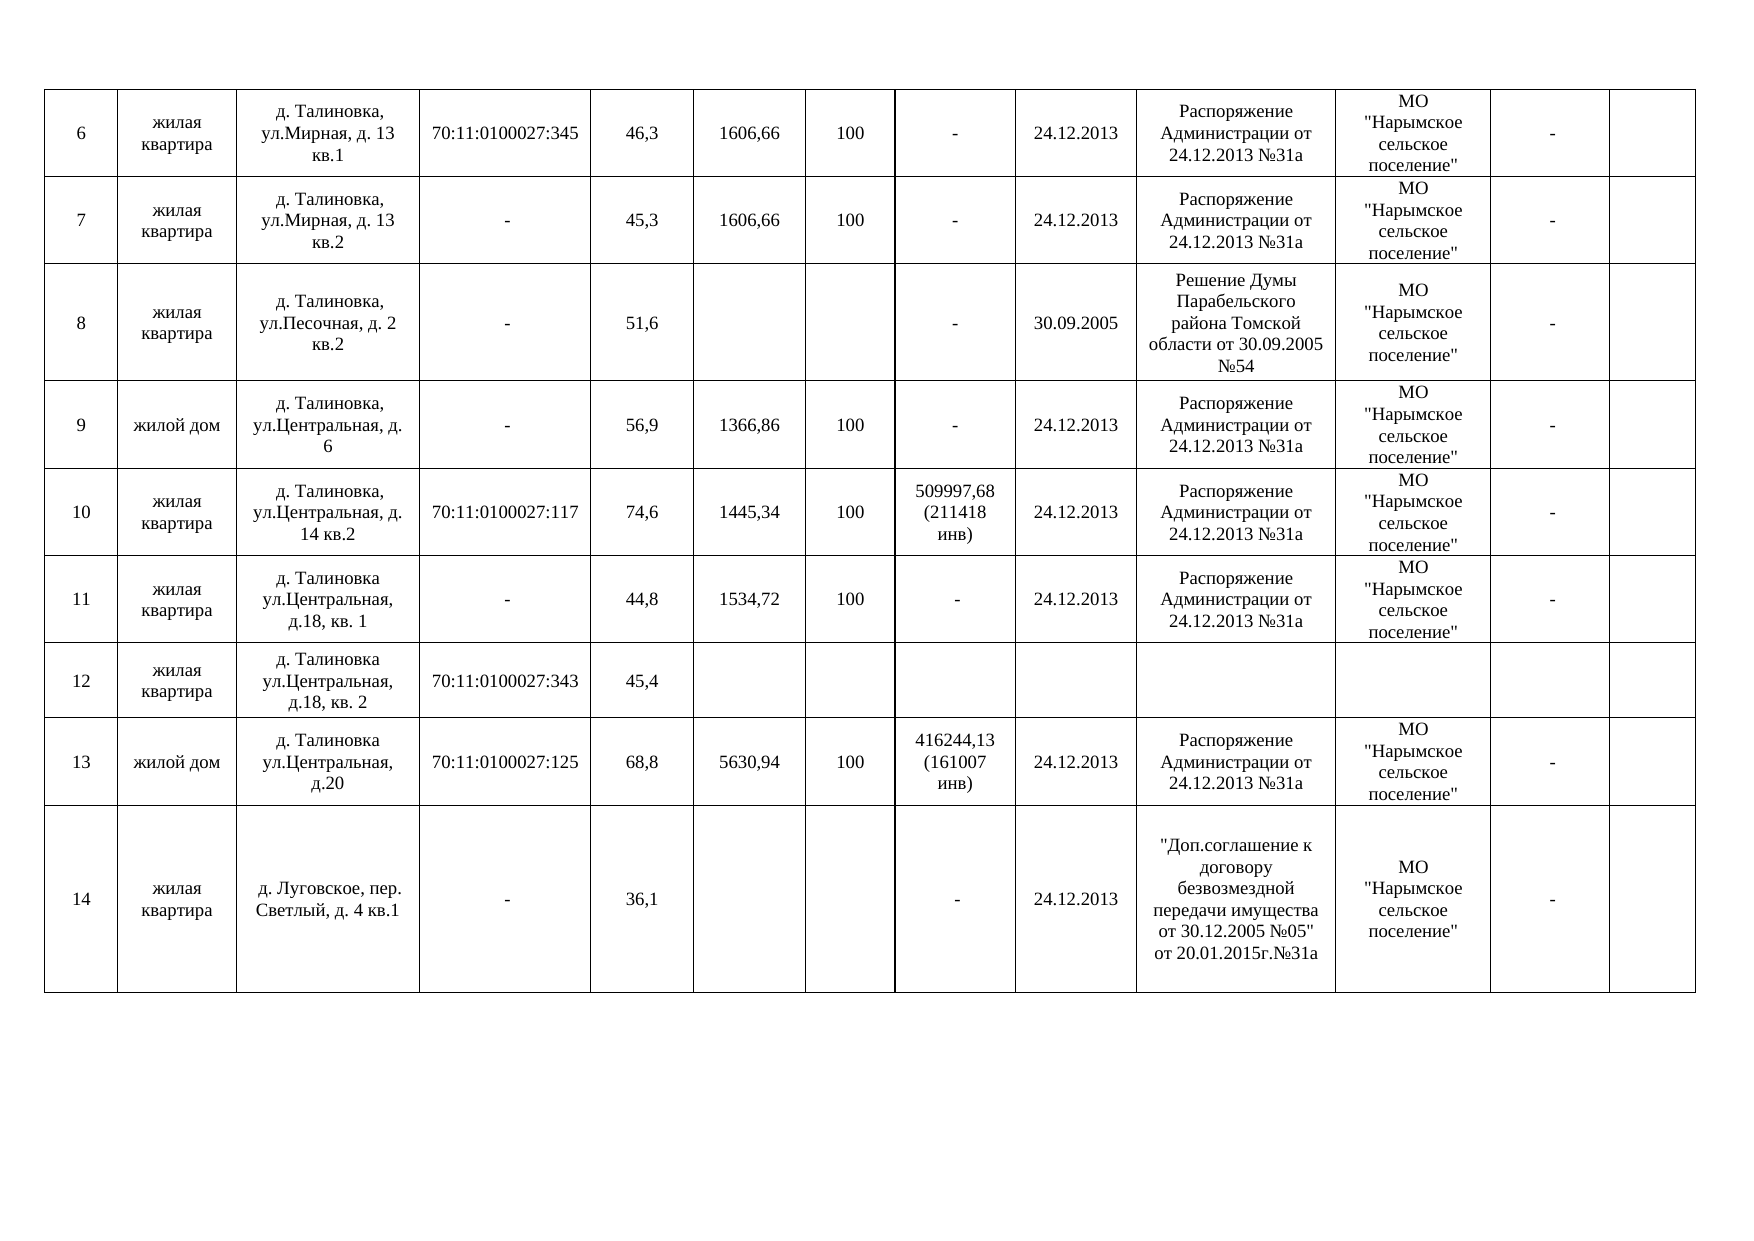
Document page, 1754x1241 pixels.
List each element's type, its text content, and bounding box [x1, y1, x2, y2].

table_cell 509997,68 (211418 инв) [896, 469, 1015, 555]
table_cell - [1491, 806, 1609, 992]
table_cell МО "Нарымское сельское поселение" [1336, 469, 1490, 555]
table_cell МО "Нарымское сельское поселение" [1336, 177, 1490, 263]
table_cell 5630,94 [694, 718, 805, 804]
table_cell - [1491, 177, 1609, 263]
table_cell 1606,66 [694, 90, 805, 176]
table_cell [1137, 90, 1335, 176]
table_cell 100 [806, 381, 894, 468]
table_cell д. Талиновка, ул.Мирная, д. 13 кв.1 [237, 90, 419, 176]
table_cell - [896, 556, 1015, 642]
table_cell Распоряжение Администрации от 24.12.2013 №31а [1137, 177, 1335, 263]
table_cell - [1491, 718, 1609, 804]
table_cell МО "Нарымское сельское поселение" [1336, 556, 1490, 642]
table_cell 100 [806, 177, 894, 263]
table_cell - [420, 556, 590, 642]
table_cell Распоряжение Администрации от 24.12.2013 №31а [1137, 556, 1335, 642]
table_cell [1610, 806, 1695, 992]
table_cell - [1491, 264, 1609, 380]
table_cell 70:11:0100027:343 [420, 643, 590, 717]
table_cell МО "Нарымское сельское поселение" [1336, 381, 1490, 468]
table_cell - [1491, 556, 1609, 642]
table_cell Распоряжение Администрации от 24.12.2013 №31а [1137, 469, 1335, 555]
table_cell - [1491, 381, 1609, 468]
table_cell МО "Нарымское сельское поселение" [1336, 264, 1490, 380]
table_cell 100 [806, 556, 894, 642]
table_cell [1336, 806, 1490, 992]
table_cell 7 [45, 177, 117, 263]
table_cell 11 [45, 556, 117, 642]
table_cell 51,6 [591, 264, 693, 380]
table_cell 1445,34 [694, 469, 805, 555]
table_cell д. Талиновка ул.Центральная, д.20 [237, 718, 419, 804]
table_cell [1610, 643, 1695, 717]
table_cell - [896, 264, 1015, 380]
table_cell 45,3 [591, 177, 693, 263]
table_cell 30.09.2005 [1016, 264, 1136, 380]
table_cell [1137, 806, 1335, 992]
table_cell 1366,86 [694, 381, 805, 468]
table_cell [806, 264, 894, 380]
table_cell д. Талиновка ул.Центральная, д.18, кв. 2 [237, 643, 419, 717]
table_cell 70:11:0100027:345 [420, 90, 590, 176]
table_cell 56,9 [591, 381, 693, 468]
table_cell 14 [45, 806, 117, 992]
table_cell 100 [806, 718, 894, 804]
table_cell - [420, 264, 590, 380]
table_cell жилой дом [118, 718, 236, 804]
table_cell жилая квартира [118, 556, 236, 642]
table_cell - [420, 177, 590, 263]
table_cell жилая квартира [118, 90, 236, 176]
table_cell 24.12.2013 [1016, 469, 1136, 555]
table_cell 12 [45, 643, 117, 717]
table_cell [1610, 556, 1695, 642]
table_cell 45,4 [591, 643, 693, 717]
table_cell жилая квартира [118, 469, 236, 555]
table_cell 68,8 [591, 718, 693, 804]
table_cell Распоряжение Администрации от 24.12.2013 №31а [1137, 381, 1335, 468]
table_cell [694, 806, 805, 992]
table_cell 70:11:0100027:117 [420, 469, 590, 555]
table_cell [1016, 643, 1136, 717]
table_cell 100 [806, 90, 894, 176]
table_cell Решение Думы Парабельского района Томской области от 30.09.2005 №54 [1137, 264, 1335, 380]
table_cell 9 [45, 381, 117, 468]
table_cell 24.12.2013 [1016, 177, 1136, 263]
table_cell 74,6 [591, 469, 693, 555]
table_cell - [896, 177, 1015, 263]
table_cell 70:11:0100027:125 [420, 718, 590, 804]
table_cell [896, 643, 1015, 717]
table_cell 44,8 [591, 556, 693, 642]
table_cell 13 [45, 718, 117, 804]
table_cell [1336, 90, 1490, 176]
table_cell 24.12.2013 [1016, 90, 1136, 176]
table_cell [694, 643, 805, 717]
table_cell 100 [806, 469, 894, 555]
table_cell д. Талиновка, ул.Центральная, д. 6 [237, 381, 419, 468]
table_cell 46,3 [591, 90, 693, 176]
table_cell жилая квартира [118, 806, 236, 992]
table_cell д. Талиновка ул.Центральная, д.18, кв. 1 [237, 556, 419, 642]
table_cell жилая квартира [118, 177, 236, 263]
table_cell д. Талиновка, ул.Мирная, д. 13 кв.2 [237, 177, 419, 263]
table_cell [1610, 90, 1695, 176]
table_cell - [1491, 469, 1609, 555]
table_cell - [420, 806, 590, 992]
table_cell д. Талиновка, ул.Песочная, д. 2 кв.2 [237, 264, 419, 380]
table_cell [1610, 264, 1695, 380]
table_cell 24.12.2013 [1016, 556, 1136, 642]
table_cell 24.12.2013 [1016, 718, 1136, 804]
table_cell - [1491, 90, 1609, 176]
table_cell [1610, 177, 1695, 263]
table_cell - [896, 381, 1015, 468]
table_cell [694, 264, 805, 380]
table_cell 24.12.2013 [1016, 381, 1136, 468]
table_cell [1137, 643, 1335, 717]
table_cell [1610, 381, 1695, 468]
table_cell [1336, 643, 1490, 717]
table_cell 24.12.2013 [1016, 806, 1136, 992]
table_cell [1610, 718, 1695, 804]
table_cell жилая квартира [118, 264, 236, 380]
table_cell - [896, 806, 1015, 992]
table_cell МО "Нарымское сельское поселение" [1336, 718, 1490, 804]
table_cell - [896, 90, 1015, 176]
table_cell 416244,13 (161007 инв) [896, 718, 1015, 804]
table_cell [1491, 643, 1609, 717]
table_cell жилая квартира [118, 643, 236, 717]
table_cell 36,1 [591, 806, 693, 992]
table_cell Распоряжение Администрации от 24.12.2013 №31а [1137, 718, 1335, 804]
table_cell 1606,66 [694, 177, 805, 263]
table_cell - [420, 381, 590, 468]
table_cell [1610, 469, 1695, 555]
table_cell д. Луговское, пер. Светлый, д. 4 кв.1 [237, 806, 419, 992]
table_cell [806, 806, 894, 992]
table_cell 6 [45, 90, 117, 176]
table_cell д. Талиновка, ул.Центральная, д. 14 кв.2 [237, 469, 419, 555]
table_cell [806, 643, 894, 717]
table_cell 10 [45, 469, 117, 555]
table_cell 8 [45, 264, 117, 380]
table_cell жилой дом [118, 381, 236, 468]
table_cell 1534,72 [694, 556, 805, 642]
